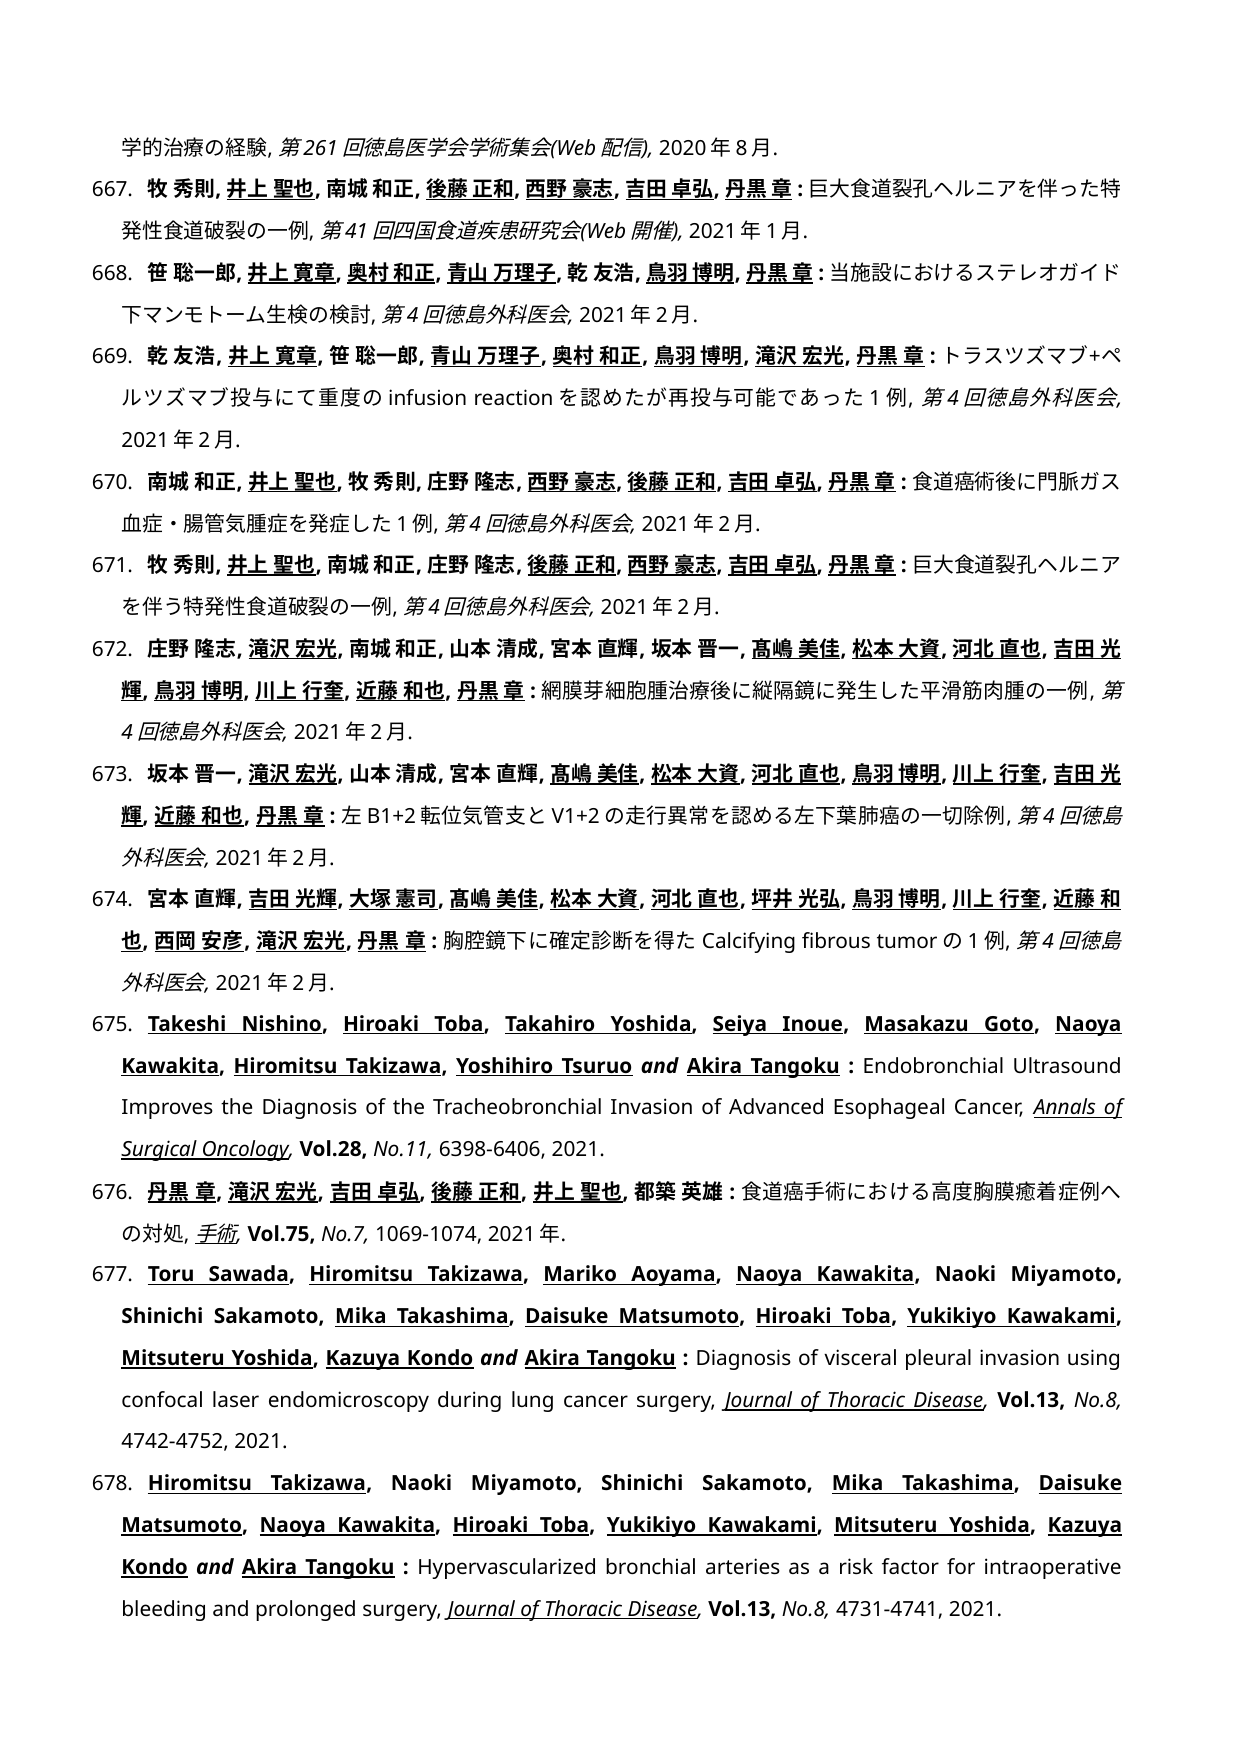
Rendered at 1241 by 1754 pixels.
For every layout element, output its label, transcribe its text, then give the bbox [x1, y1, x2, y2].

list 庄野 隆志, 滝沢 宏光, 南城 和正, 山本 清成, 宮本 直輝, 坂本 晋一, 髙嶋 美佳, 松本 大資, 河北 直也, 吉田 光輝, 鳥羽 博明, 川上 行奎, 近藤 和也, 丹黒 章 : 網膜芽細胞腫治療後に縦隔鏡に発生した平滑筋肉腫の一例, 第4回徳島外科医会, 2021年2月. [92, 626, 1122, 752]
list Takeshi Nishino, Hiroaki Toba, Takahiro Yoshida, Seiya Inoue, Masakazu Goto, Naoya Kawakita, Hiromitsu Takizawa, Yoshihiro Tsuruo and Akira Tangoku : Endobronchial Ultrasound Improves the Diagnosis of the Tracheobronchial Invasion of Advanced Esophageal Cancer, Annals of Surgical Oncology, Vol.28, No.11, 6398-6406, 2021. [92, 1002, 1122, 1169]
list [92, 125, 1122, 167]
list 坂本 晋一, 滝沢 宏光, 山本 清成, 宮本 直輝, 髙嶋 美佳, 松本 大資, 河北 直也, 鳥羽 博明, 川上 行奎, 吉田 光輝, 近藤 和也, 丹黒 章 : 左B1+2転位気管支とV1+2の走行異常を認める左下葉肺癌の一切除例, 第4回徳島外科医会, 2021年2月. [92, 752, 1122, 877]
list 笹 聡一郎, 井上 寛章, 奥村 和正, 青山 万理子, 乾 友浩, 鳥羽 博明, 丹黒 章 : 当施設におけるステレオガイド下マンモトーム生検の検討, 第4回徳島外科医会, 2021年2月. [92, 250, 1122, 334]
list 牧 秀則, 井上 聖也, 南城 和正, 後藤 正和, 西野 豪志, 吉田 卓弘, 丹黒 章 : 巨大食道裂孔ヘルニアを伴った特発性食道破裂の一例, 第41回四国食道疾患研究会(Web開催), 2021年1月. [92, 167, 1122, 250]
list Hiromitsu Takizawa, Naoki Miyamoto, Shinichi Sakamoto, Mika Takashima, Daisuke Matsumoto, Naoya Kawakita, Hiroaki Toba, Yukikiyo Kawakami, Mitsuteru Yoshida, Kazuya Kondo and Akira Tangoku : Hypervascularized bronchial arteries as a risk factor for intraoperative bleeding and prolonged surgery, Journal of Thoracic Disease, Vol.13, No.8, 4731-4741, 2021. [92, 1462, 1122, 1629]
list 牧 秀則, 井上 聖也, 南城 和正, 庄野 隆志, 後藤 正和, 西野 豪志, 吉田 卓弘, 丹黒 章 : 巨大食道裂孔ヘルニアを伴う特発性食道破裂の一例, 第4回徳島外科医会, 2021年2月. [92, 543, 1122, 626]
list 丹黒 章, 滝沢 宏光, 吉田 卓弘, 後藤 正和, 井上 聖也, 都築 英雄 : 食道癌手術における高度胸膜癒着症例への対処, 手術, Vol.75, No.7, 1069-1074, 2021年. [92, 1169, 1122, 1253]
list 宮本 直輝, 吉田 光輝, 大塚 憲司, 髙嶋 美佳, 松本 大資, 河北 直也, 坪井 光弘, 鳥羽 博明, 川上 行奎, 近藤 和也, 西岡 安彦, 滝沢 宏光, 丹黒 章 : 胸腔鏡下に確定診断を得たCalcifying fibrous tumorの1例, 第4回徳島外科医会, 2021年2月. [92, 877, 1122, 1002]
list 南城 和正, 井上 聖也, 牧 秀則, 庄野 隆志, 西野 豪志, 後藤 正和, 吉田 卓弘, 丹黒 章 : 食道癌術後に門脈ガス血症・腸管気腫症を発症した1例, 第4回徳島外科医会, 2021年2月. [92, 459, 1122, 543]
list Toru Sawada, Hiromitsu Takizawa, Mariko Aoyama, Naoya Kawakita, Naoki Miyamoto, Shinichi Sakamoto, Mika Takashima, Daisuke Matsumoto, Hiroaki Toba, Yukikiyo Kawakami, Mitsuteru Yoshida, Kazuya Kondo and Akira Tangoku : Diagnosis of visceral pleural invasion using confocal laser endomicroscopy during lung cancer surgery, Journal of Thoracic Disease, Vol.13, No.8, 4742-4752, 2021. [92, 1253, 1122, 1462]
list 乾 友浩, 井上 寛章, 笹 聡一郎, 青山 万理子, 奥村 和正, 鳥羽 博明, 滝沢 宏光, 丹黒 章 : トラスツズマブ+ペルツズマブ投与にて重度のinfusion reactionを認めたが再投与可能であった1例, 第4回徳島外科医会, 2021年2月. [92, 334, 1122, 459]
